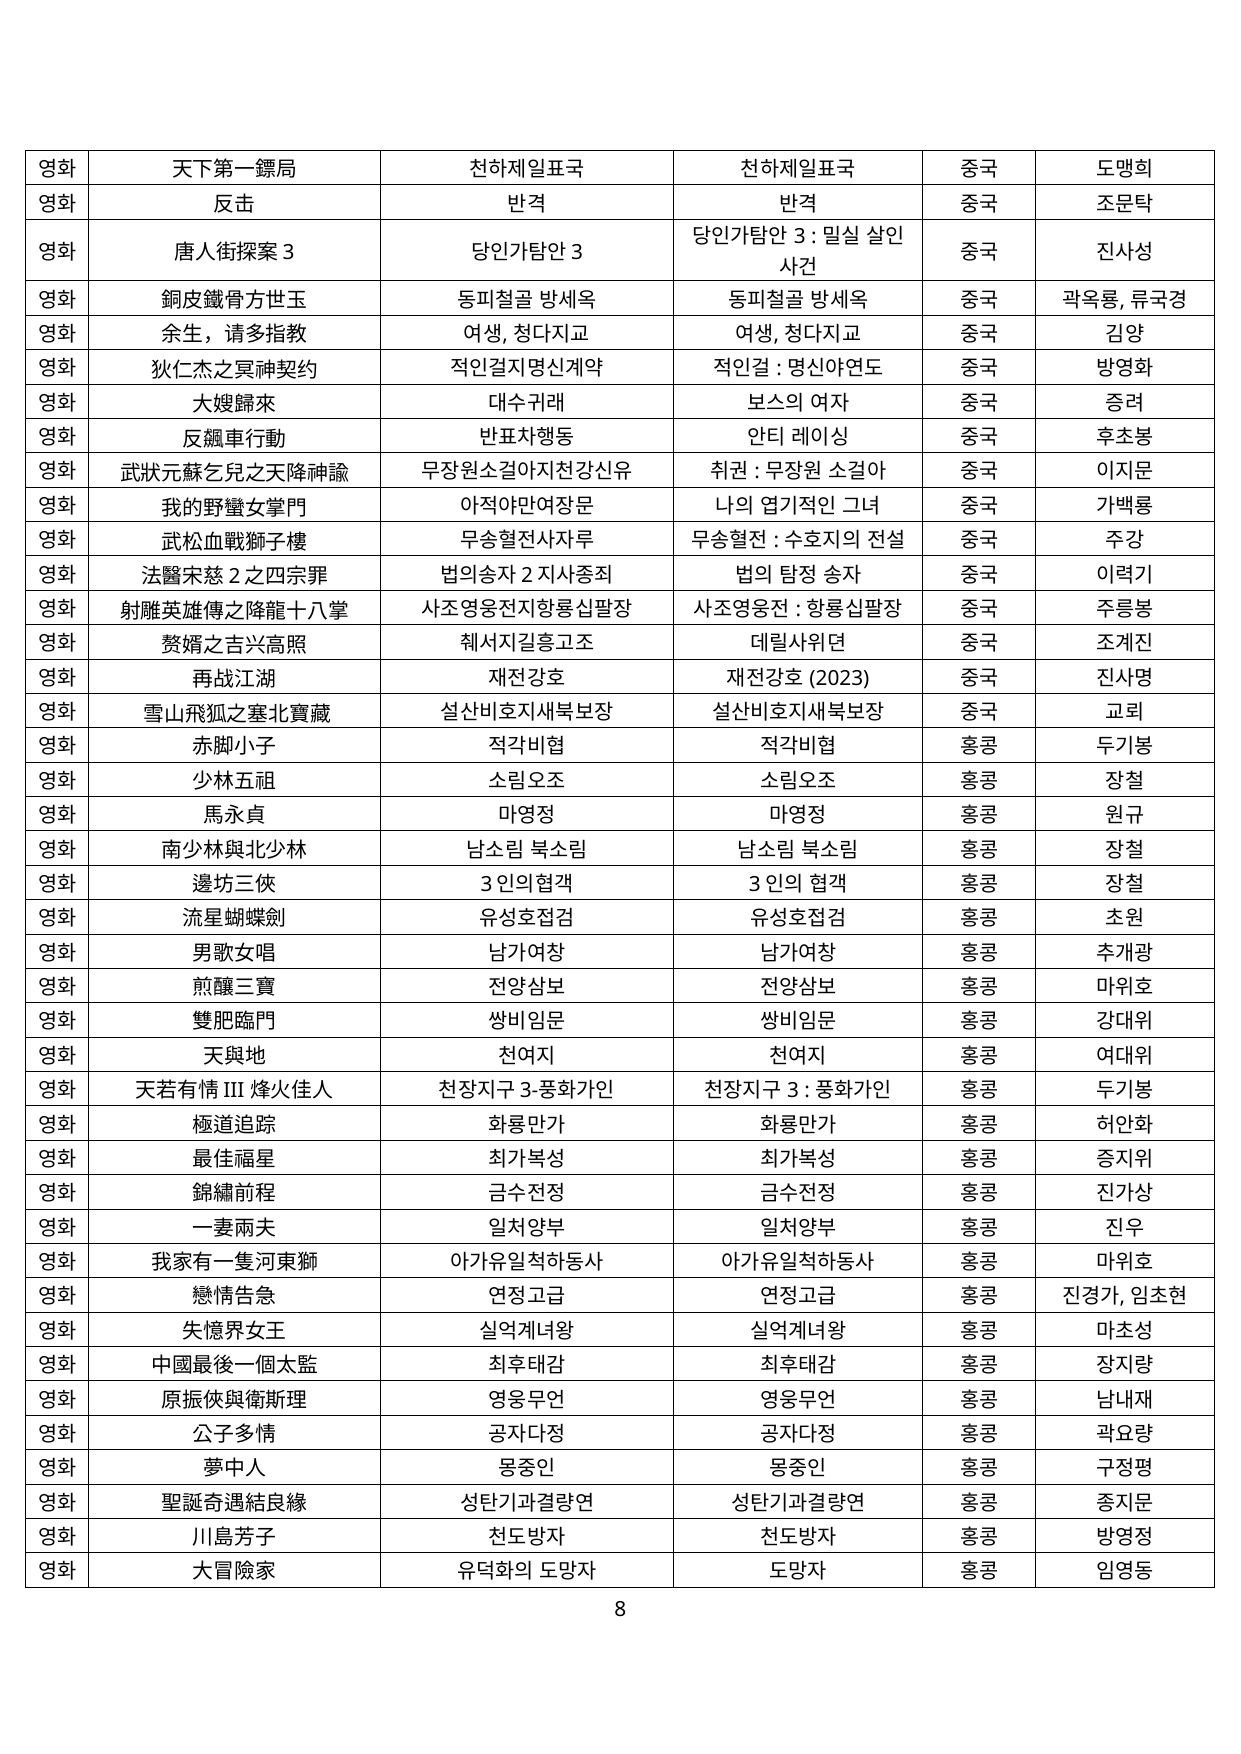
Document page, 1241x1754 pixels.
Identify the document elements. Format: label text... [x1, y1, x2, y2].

table_cell 무송혈전사자루 [381, 522, 673, 555]
table_cell 중국 [923, 453, 1035, 487]
table_cell 실억계녀왕 [674, 1313, 922, 1346]
table_cell 원규 [1036, 797, 1214, 830]
table_cell 중국 [923, 556, 1035, 590]
table_cell 영화 [26, 728, 88, 762]
table_cell 중국 [923, 419, 1035, 452]
table_cell 武狀元蘇乞兒之天降神諭 [89, 453, 380, 487]
table_cell 적각비협 [381, 728, 673, 762]
table_cell 영화 [26, 1485, 88, 1518]
table_cell 赘婿之吉兴高照 [89, 625, 380, 658]
table_cell 중국 [923, 660, 1035, 693]
table_cell 영화 [26, 625, 88, 658]
table_cell 공자다정 [674, 1416, 922, 1449]
table_cell 南少林與北少林 [89, 831, 380, 865]
table_cell 天若有情III 烽火佳人 [89, 1072, 380, 1105]
table_cell 적인걸 : 명신야연도 [674, 350, 922, 383]
table_cell 중국 [923, 316, 1035, 349]
table_cell 당인가탐안 3 : 밀실 살인 사건 [674, 220, 922, 280]
table_cell 我的野蠻女掌門 [89, 488, 380, 521]
table_cell 영화 [26, 385, 88, 418]
table_cell 영화 [26, 1450, 88, 1483]
table_cell 天下第一鏢局 [89, 151, 380, 184]
table_cell 남내재 [1036, 1381, 1214, 1415]
table_cell 영화 [26, 522, 88, 555]
table_cell 남소림 북소림 [381, 831, 673, 865]
table_cell 가백룡 [1036, 488, 1214, 521]
table_cell 당인가탐안3 [381, 220, 673, 280]
table_cell 영화 [26, 1175, 88, 1208]
table_cell 조문탁 [1036, 185, 1214, 219]
table_cell 홍콩 [923, 1038, 1035, 1071]
table_cell 최후태감 [674, 1347, 922, 1380]
table_cell 천도방자 [381, 1519, 673, 1552]
table_cell 영화 [26, 900, 88, 933]
table_cell 마위호 [1036, 1244, 1214, 1277]
table_cell 이력기 [1036, 556, 1214, 590]
table_cell 余生，请多指教 [89, 316, 380, 349]
table_cell 홍콩 [923, 1141, 1035, 1174]
table_cell 雙肥臨門 [89, 1003, 380, 1037]
table_cell 법의송자2지사종죄 [381, 556, 673, 590]
table_cell 천도방자 [674, 1519, 922, 1552]
table_cell 보스의 여자 [674, 385, 922, 418]
table_cell 홍콩 [923, 1278, 1035, 1312]
table_cell 교뢰 [1036, 694, 1214, 727]
table_cell 영웅무언 [381, 1381, 673, 1415]
table_cell 영화 [26, 1038, 88, 1071]
table_cell 영화 [26, 1519, 88, 1552]
table_cell 홍콩 [923, 1416, 1035, 1449]
table_cell 최후태감 [381, 1347, 673, 1380]
table_cell 영화 [26, 969, 88, 1002]
table_cell 장철 [1036, 763, 1214, 796]
table_cell 주릉봉 [1036, 591, 1214, 624]
table_cell 영화 [26, 151, 88, 184]
table_cell 중국 [923, 185, 1035, 219]
table_cell 금수전정 [381, 1175, 673, 1208]
table_cell 再战江湖 [89, 660, 380, 693]
table_cell 홍콩 [923, 1003, 1035, 1037]
table_cell 천장지구3-풍화가인 [381, 1072, 673, 1105]
table_cell 영화 [26, 763, 88, 796]
table_cell 영화 [26, 419, 88, 452]
table_cell 두기봉 [1036, 728, 1214, 762]
table_cell 홍콩 [923, 1450, 1035, 1483]
table_cell 영화 [26, 220, 88, 280]
table_cell 전양삼보 [674, 969, 922, 1002]
table_cell 錦繡前程 [89, 1175, 380, 1208]
table_cell 무송혈전 : 수호지의 전설 [674, 522, 922, 555]
table_cell 영화 [26, 866, 88, 899]
table_cell 홍콩 [923, 1519, 1035, 1552]
table_cell 조계진 [1036, 625, 1214, 658]
table_cell 夢中人 [89, 1450, 380, 1483]
table_cell 홍콩 [923, 1381, 1035, 1415]
table_cell 아가유일척하동사 [674, 1244, 922, 1277]
table_cell 영화 [26, 316, 88, 349]
table_cell 영화 [26, 831, 88, 865]
table_cell 영화 [26, 281, 88, 315]
table_cell 영화 [26, 694, 88, 727]
table_cell 영화 [26, 453, 88, 487]
table_cell 홍콩 [923, 1072, 1035, 1105]
table_cell 반격 [381, 185, 673, 219]
table_cell 홍콩 [923, 1553, 1035, 1587]
table_cell 소림오조 [674, 763, 922, 796]
table_cell 곽요량 [1036, 1416, 1214, 1449]
table_cell 남소림 북소림 [674, 831, 922, 865]
table_cell 안티 레이싱 [674, 419, 922, 452]
table_cell 사조영웅전지항룡십팔장 [381, 591, 673, 624]
table_cell 유덕화의 도망자 [381, 1553, 673, 1587]
table_cell 쌍비임문 [674, 1003, 922, 1037]
table_cell 마영정 [674, 797, 922, 830]
table_cell 天與地 [89, 1038, 380, 1071]
table_cell 중국 [923, 522, 1035, 555]
table_cell 영화 [26, 1347, 88, 1380]
table_cell 증지위 [1036, 1141, 1214, 1174]
table_cell 재전강호 (2023) [674, 660, 922, 693]
table_cell 임영동 [1036, 1553, 1214, 1587]
table_cell 성탄기과결량연 [674, 1485, 922, 1518]
table_cell 홍콩 [923, 1347, 1035, 1380]
table_cell 연정고급 [381, 1278, 673, 1312]
table_cell 3인의협객 [381, 866, 673, 899]
table_cell 3인의 협객 [674, 866, 922, 899]
table_cell 천여지 [674, 1038, 922, 1071]
table_cell 武松血戰獅子樓 [89, 522, 380, 555]
table_cell 추개광 [1036, 935, 1214, 968]
table_cell 장지량 [1036, 1347, 1214, 1380]
table_cell 法醫宋慈2之四宗罪 [89, 556, 380, 590]
table_cell 일처양부 [674, 1210, 922, 1243]
table_cell 영화 [26, 660, 88, 693]
table_cell 공자다정 [381, 1416, 673, 1449]
table_cell 적각비협 [674, 728, 922, 762]
table_cell 중국 [923, 694, 1035, 727]
table_cell 구정평 [1036, 1450, 1214, 1483]
table_cell 진우 [1036, 1210, 1214, 1243]
table_cell 公子多情 [89, 1416, 380, 1449]
table_cell 일처양부 [381, 1210, 673, 1243]
table_cell 大嫂歸來 [89, 385, 380, 418]
table_cell 동피철골 방세옥 [674, 281, 922, 315]
table_cell 진가상 [1036, 1175, 1214, 1208]
table_cell 홍콩 [923, 797, 1035, 830]
table_cell 여대위 [1036, 1038, 1214, 1071]
table_cell 남가여창 [674, 935, 922, 968]
table_cell 장철 [1036, 866, 1214, 899]
table_cell 데릴사위뎐 [674, 625, 922, 658]
table_cell 최가복성 [674, 1141, 922, 1174]
table_cell 방영정 [1036, 1519, 1214, 1552]
table_cell 전양삼보 [381, 969, 673, 1002]
table_cell 射雕英雄傳之降龍十八掌 [89, 591, 380, 624]
table_cell 무장원소걸아지천강신유 [381, 453, 673, 487]
table_cell 영화 [26, 797, 88, 830]
table_cell 중국 [923, 625, 1035, 658]
table_cell 몽중인 [674, 1450, 922, 1483]
table_cell 금수전정 [674, 1175, 922, 1208]
table_cell 狄仁杰之冥神契约 [89, 350, 380, 383]
table_cell 법의 탐정 송자 [674, 556, 922, 590]
table_cell 설산비호지새북보장 [674, 694, 922, 727]
table_cell 나의 엽기적인 그녀 [674, 488, 922, 521]
table_cell 홍콩 [923, 728, 1035, 762]
table_cell 여생, 청다지교 [674, 316, 922, 349]
table_cell 성탄기과결량연 [381, 1485, 673, 1518]
table_cell 취권 : 무장원 소걸아 [674, 453, 922, 487]
table_cell 장철 [1036, 831, 1214, 865]
table_cell 홍콩 [923, 935, 1035, 968]
table_cell 마영정 [381, 797, 673, 830]
table_cell 中國最後一個太監 [89, 1347, 380, 1380]
table_cell 천여지 [381, 1038, 673, 1071]
table_cell 영화 [26, 1072, 88, 1105]
table_cell 최가복성 [381, 1141, 673, 1174]
table_cell 김양 [1036, 316, 1214, 349]
table_cell 곽옥룡, 류국경 [1036, 281, 1214, 315]
table_cell 煎釀三寶 [89, 969, 380, 1002]
table_cell 反击 [89, 185, 380, 219]
table_cell 남가여창 [381, 935, 673, 968]
table_cell 몽중인 [381, 1450, 673, 1483]
table_cell 流星蝴蝶劍 [89, 900, 380, 933]
table_cell 영화 [26, 488, 88, 521]
table_cell 반격 [674, 185, 922, 219]
table_cell 戀情告急 [89, 1278, 380, 1312]
table_cell 반표차행동 [381, 419, 673, 452]
table_cell 췌서지길흥고조 [381, 625, 673, 658]
table_cell 少林五祖 [89, 763, 380, 796]
table_cell 失憶界女王 [89, 1313, 380, 1346]
table_cell 중국 [923, 350, 1035, 383]
table_cell 홍콩 [923, 1485, 1035, 1518]
table_cell 허안화 [1036, 1106, 1214, 1140]
table_cell 아가유일척하동사 [381, 1244, 673, 1277]
table_cell 영웅무언 [674, 1381, 922, 1415]
table_cell 영화 [26, 1244, 88, 1277]
table_cell 강대위 [1036, 1003, 1214, 1037]
table_cell 여생, 청다지교 [381, 316, 673, 349]
table_cell 진사명 [1036, 660, 1214, 693]
table_cell 영화 [26, 1003, 88, 1037]
table_cell 화룡만가 [674, 1106, 922, 1140]
table_cell 후초봉 [1036, 419, 1214, 452]
table_cell 영화 [26, 591, 88, 624]
table_cell 영화 [26, 1553, 88, 1587]
table_cell 화룡만가 [381, 1106, 673, 1140]
table_cell 홍콩 [923, 866, 1035, 899]
table_cell 천하제일표국 [381, 151, 673, 184]
table_cell 사조영웅전 : 항룡십팔장 [674, 591, 922, 624]
table_cell 영화 [26, 1210, 88, 1243]
table_cell 極道追踪 [89, 1106, 380, 1140]
table_cell 소림오조 [381, 763, 673, 796]
table_cell 馬永貞 [89, 797, 380, 830]
table_cell 마초성 [1036, 1313, 1214, 1346]
table_cell 중국 [923, 281, 1035, 315]
table_cell 유성호접검 [674, 900, 922, 933]
table_cell 홍콩 [923, 1313, 1035, 1346]
table_cell 두기봉 [1036, 1072, 1214, 1105]
table_cell 홍콩 [923, 969, 1035, 1002]
table_cell 邊坊三俠 [89, 866, 380, 899]
table_cell 진사성 [1036, 220, 1214, 280]
table_cell 홍콩 [923, 900, 1035, 933]
table_cell 大冒險家 [89, 1553, 380, 1587]
table_cell 홍콩 [923, 1175, 1035, 1208]
table_cell 홍콩 [923, 1244, 1035, 1277]
table_cell 유성호접검 [381, 900, 673, 933]
table_cell 방영화 [1036, 350, 1214, 383]
table_cell 原振俠與衛斯理 [89, 1381, 380, 1415]
table_cell 재전강호 [381, 660, 673, 693]
table_cell 一妻兩夫 [89, 1210, 380, 1243]
table_cell 영화 [26, 1278, 88, 1312]
table_cell 아적야만여장문 [381, 488, 673, 521]
table_cell 쌍비임문 [381, 1003, 673, 1037]
table_cell 도맹희 [1036, 151, 1214, 184]
table_cell 종지문 [1036, 1485, 1214, 1518]
table_cell 反飆車行動 [89, 419, 380, 452]
table_cell 동피철골 방세옥 [381, 281, 673, 315]
table_cell 川島芳子 [89, 1519, 380, 1552]
table_cell 영화 [26, 1106, 88, 1140]
table_cell 銅皮鐵骨方世玉 [89, 281, 380, 315]
table_cell 천하제일표국 [674, 151, 922, 184]
table_cell 중국 [923, 220, 1035, 280]
table_cell 주강 [1036, 522, 1214, 555]
table_cell 마위호 [1036, 969, 1214, 1002]
table_cell 영화 [26, 1416, 88, 1449]
table_cell 唐人街探案3 [89, 220, 380, 280]
table_cell 증려 [1036, 385, 1214, 418]
table_cell 진경가, 임초현 [1036, 1278, 1214, 1312]
table_cell 초원 [1036, 900, 1214, 933]
table_cell 영화 [26, 556, 88, 590]
table_cell 중국 [923, 151, 1035, 184]
table_cell 대수귀래 [381, 385, 673, 418]
table_cell 最佳福星 [89, 1141, 380, 1174]
table_cell 홍콩 [923, 763, 1035, 796]
table_cell 실억계녀왕 [381, 1313, 673, 1346]
table_cell 중국 [923, 488, 1035, 521]
table_cell 천장지구 3 : 풍화가인 [674, 1072, 922, 1105]
table_cell 홍콩 [923, 1106, 1035, 1140]
table_cell 我家有一隻河東獅 [89, 1244, 380, 1277]
table_cell 男歌女唱 [89, 935, 380, 968]
table_cell 영화 [26, 185, 88, 219]
table_cell 적인걸지명신계약 [381, 350, 673, 383]
table_cell 영화 [26, 1313, 88, 1346]
table_cell 연정고급 [674, 1278, 922, 1312]
table_cell 雪山飛狐之塞北寶藏 [89, 694, 380, 727]
table_cell 중국 [923, 591, 1035, 624]
table_cell 이지문 [1036, 453, 1214, 487]
table_cell 영화 [26, 935, 88, 968]
table_cell 聖誕奇遇結良緣 [89, 1485, 380, 1518]
table_cell 설산비호지새북보장 [381, 694, 673, 727]
table_cell 赤脚小子 [89, 728, 380, 762]
table_cell 홍콩 [923, 1210, 1035, 1243]
table_cell 중국 [923, 385, 1035, 418]
table_cell 영화 [26, 1141, 88, 1174]
table_cell 도망자 [674, 1553, 922, 1587]
table_cell 영화 [26, 1381, 88, 1415]
table_cell 영화 [26, 350, 88, 383]
table_cell 홍콩 [923, 831, 1035, 865]
